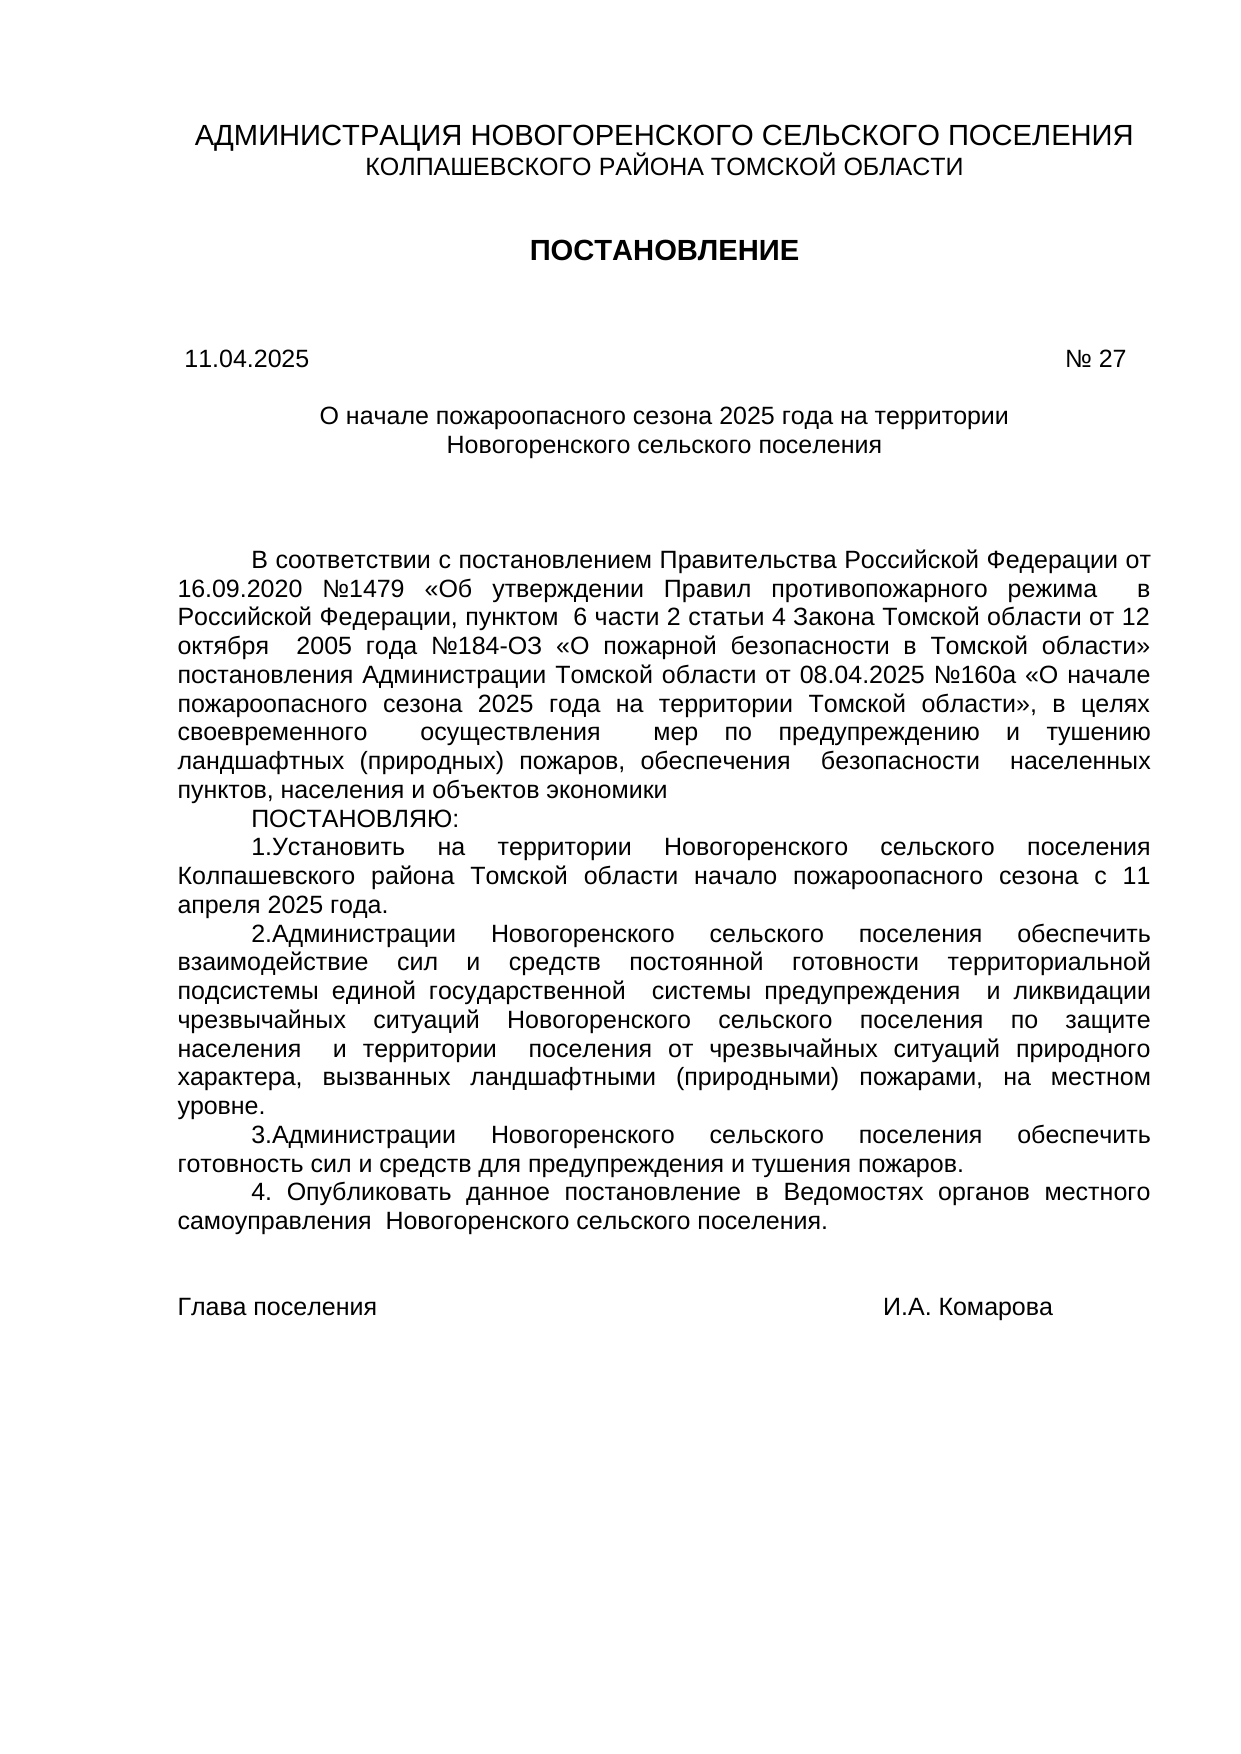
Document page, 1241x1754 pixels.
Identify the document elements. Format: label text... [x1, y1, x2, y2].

text 1.Установить на территории Новогоренского сельского поселения Колпашевского района Томской области начало пожароопасного сезона с 11 апреля 2025 года. [177, 832, 1152, 918]
subtitle 11.04.2025 № 27 [177, 343, 1152, 372]
text В соответствии с постановлением Правительства Российской Федерации от 16.09.2020 №1479 «Об утверждении Правил противопожарного режима в Российской Федерации, пунктом 6 части 2 статьи 4 Закона Томской области от 12 октября 2005 года №184-ОЗ «О пожарной безопасности в Томской области» постановления Администрации Томской области от 08.04.2025 №160а «О начале пожароопасного сезона 2025 года на территории Томской области», в целях своевременного осуществления мер по предупреждению и тушению ландшафтных (природных) пожаров, обеспечения безопасности населенных пунктов, населения и объектов экономики [177, 545, 1152, 803]
text О начале пожароопасного сезона 2025 года на территории Новогоренского сельского поселения [177, 401, 1152, 458]
text ПОСТАНОВЛЕНИЕ [177, 233, 1152, 267]
title АДМИНИСТРАЦИЯ НОВОГОРЕНСКОГО СЕЛЬСКОГО ПОСЕЛЕНИЯ [177, 118, 1152, 152]
text 4. Опубликовать данное постановление в Ведомостях органов местного самоуправления Новогоренского сельского поселения. [177, 1177, 1152, 1235]
title КОЛПАШЕВСКОГО РАЙОНА ТОМСКОЙ ОБЛАСТИ [177, 152, 1152, 180]
text 3.Администрации Новогоренского сельского поселения обеспечить готовность сил и средств для предупреждения и тушения пожаров. [177, 1120, 1152, 1177]
text 2.Администрации Новогоренского сельского поселения обеспечить взаимодействие сил и средств постоянной готовности территориальной подсистемы единой государственной системы предупреждения и ликвидации чрезвычайных ситуаций Новогоренского сельского поселения по защите населения и территории поселения от чрезвычайных ситуаций природного характера, вызванных ландшафтными (природными) пожарами, на местном уровне. [177, 918, 1152, 1120]
text ПОСТАНОВЛЯЮ: [177, 803, 1152, 832]
text Глава поселения И.А. Комарова [177, 1292, 1152, 1321]
